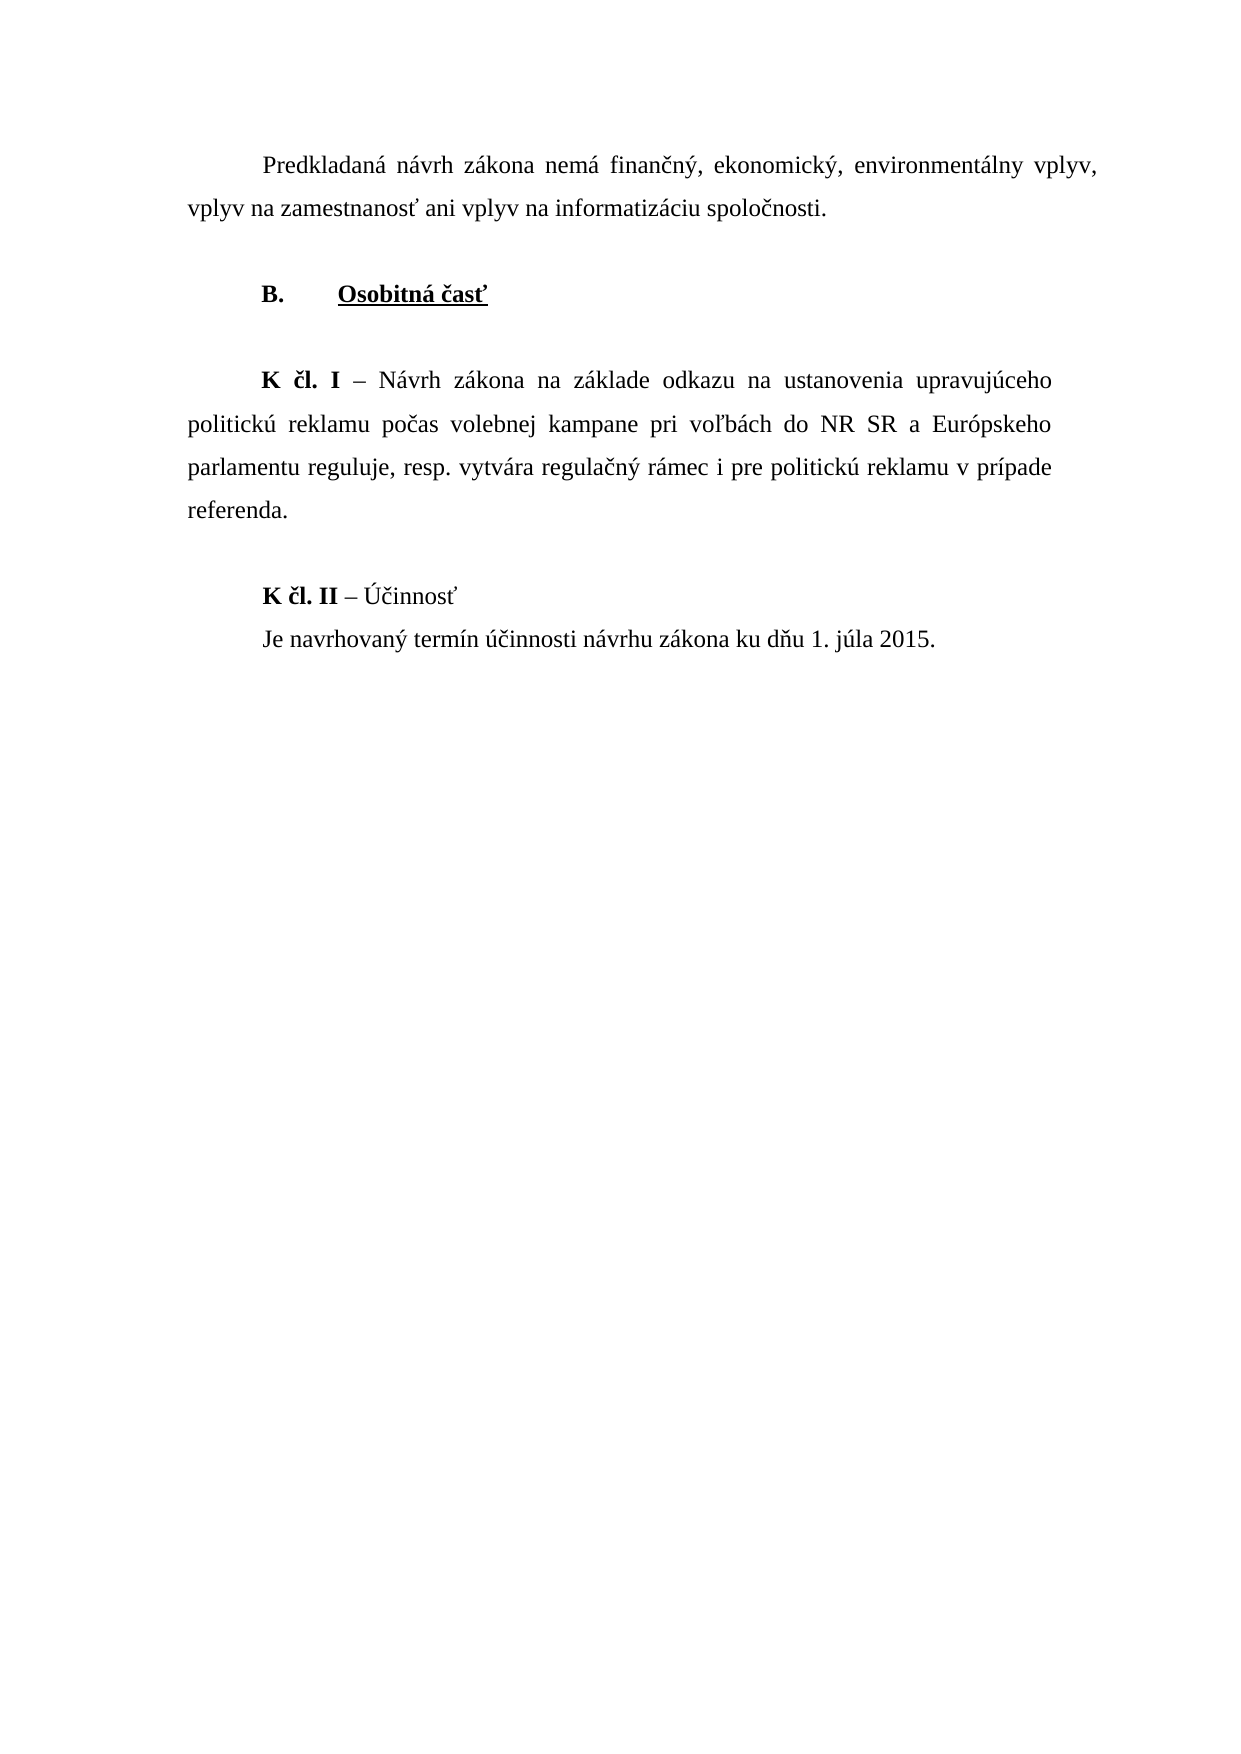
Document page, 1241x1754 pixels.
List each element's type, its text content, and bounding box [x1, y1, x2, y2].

text K čl. I – Návrh zákona na základe odkazu na ustanovenia upravujúceho politickú reklamu počas volebnej kampane pri voľbách do NR SR a Európskeho parlamentu reguluje, resp. vytvára regulačný rámec i pre politickú reklamu v prípade referenda. [187, 366, 1053, 524]
text K čl. II – Účinnosť [187, 581, 1053, 610]
text Predkladaná návrh zákona nemá finančný, ekonomický, environmentálny vplyv, vplyv na zamestnanosť ani vplyv na informatizáciu spoločnosti. [187, 150, 1098, 222]
text Je navrhovaný termín účinnosti návrhu zákona ku dňu 1. júla 2015. [187, 624, 1053, 653]
text B. Osobitná časť [187, 279, 1053, 308]
